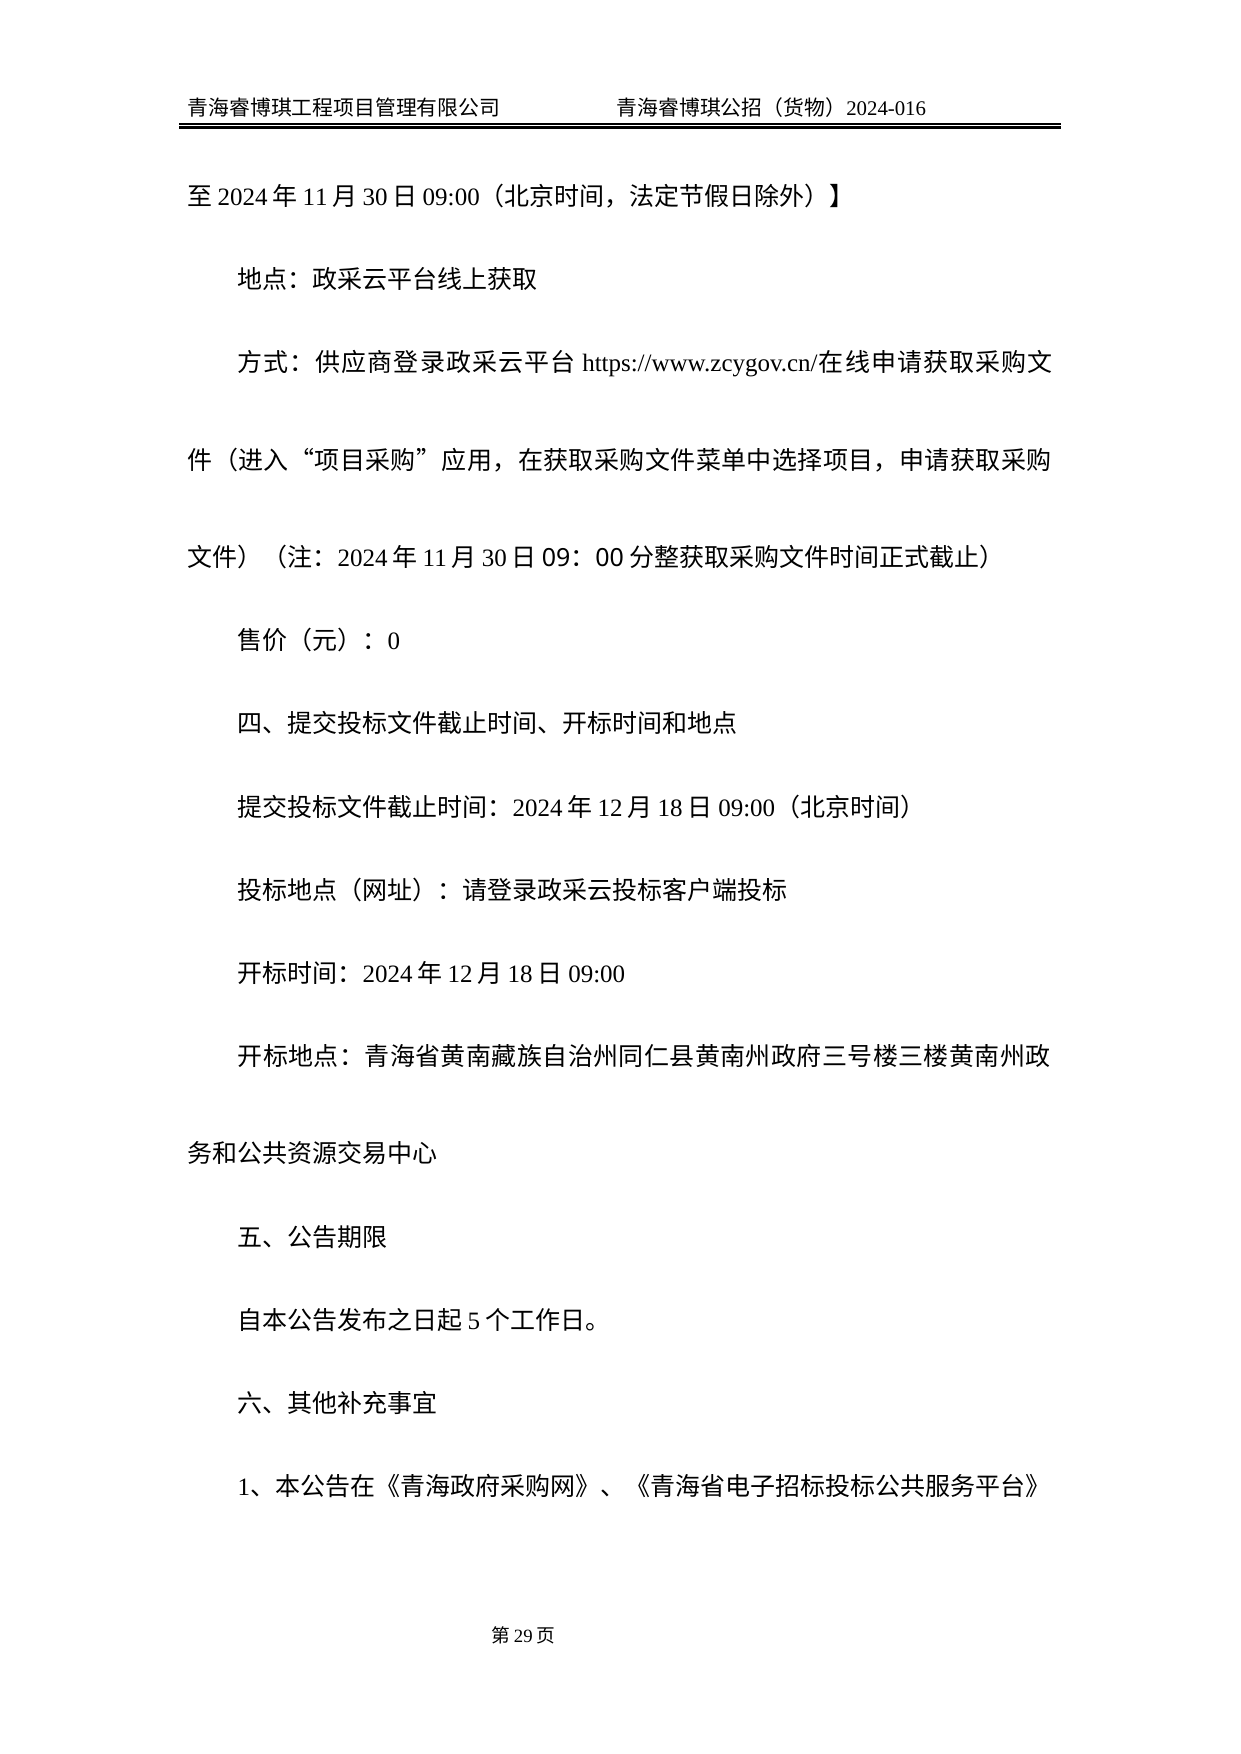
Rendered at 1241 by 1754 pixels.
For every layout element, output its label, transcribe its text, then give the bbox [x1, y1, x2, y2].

text 五、公告期限 [187, 1203, 1053, 1268]
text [187, 1452, 1053, 1517]
text 地点：政采云平台线上获取 [187, 245, 1053, 310]
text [187, 162, 1053, 227]
text 投标地点（网址）：请登录政采云投标客户端投标 [187, 856, 1053, 921]
text 方式：供应商登录政采云平台https://www.zcygov.cn/在线申请获取采购文件（进入“项目采购”应用，在获取采购文件菜单中选择项目，申请获取采购文件）（注：2024年11月30日09：00分整获取采购文件时间正式截止） [187, 328, 1053, 588]
text 六、其他补充事宜 [187, 1369, 1053, 1434]
text 售价（元）：0 [187, 606, 1053, 671]
text 提交投标文件截止时间：2024年12月18日 09:00（北京时间） [187, 773, 1053, 838]
text 四、提交投标文件截止时间、开标时间和地点 [187, 689, 1053, 754]
text 自本公告发布之日起5个工作日。 [187, 1286, 1053, 1351]
text 开标地点：青海省黄南藏族自治州同仁县黄南州政府三号楼三楼黄南州政务和公共资源交易中心 [187, 1022, 1053, 1184]
text 开标时间：2024年12月18日 09:00 [187, 939, 1053, 1004]
